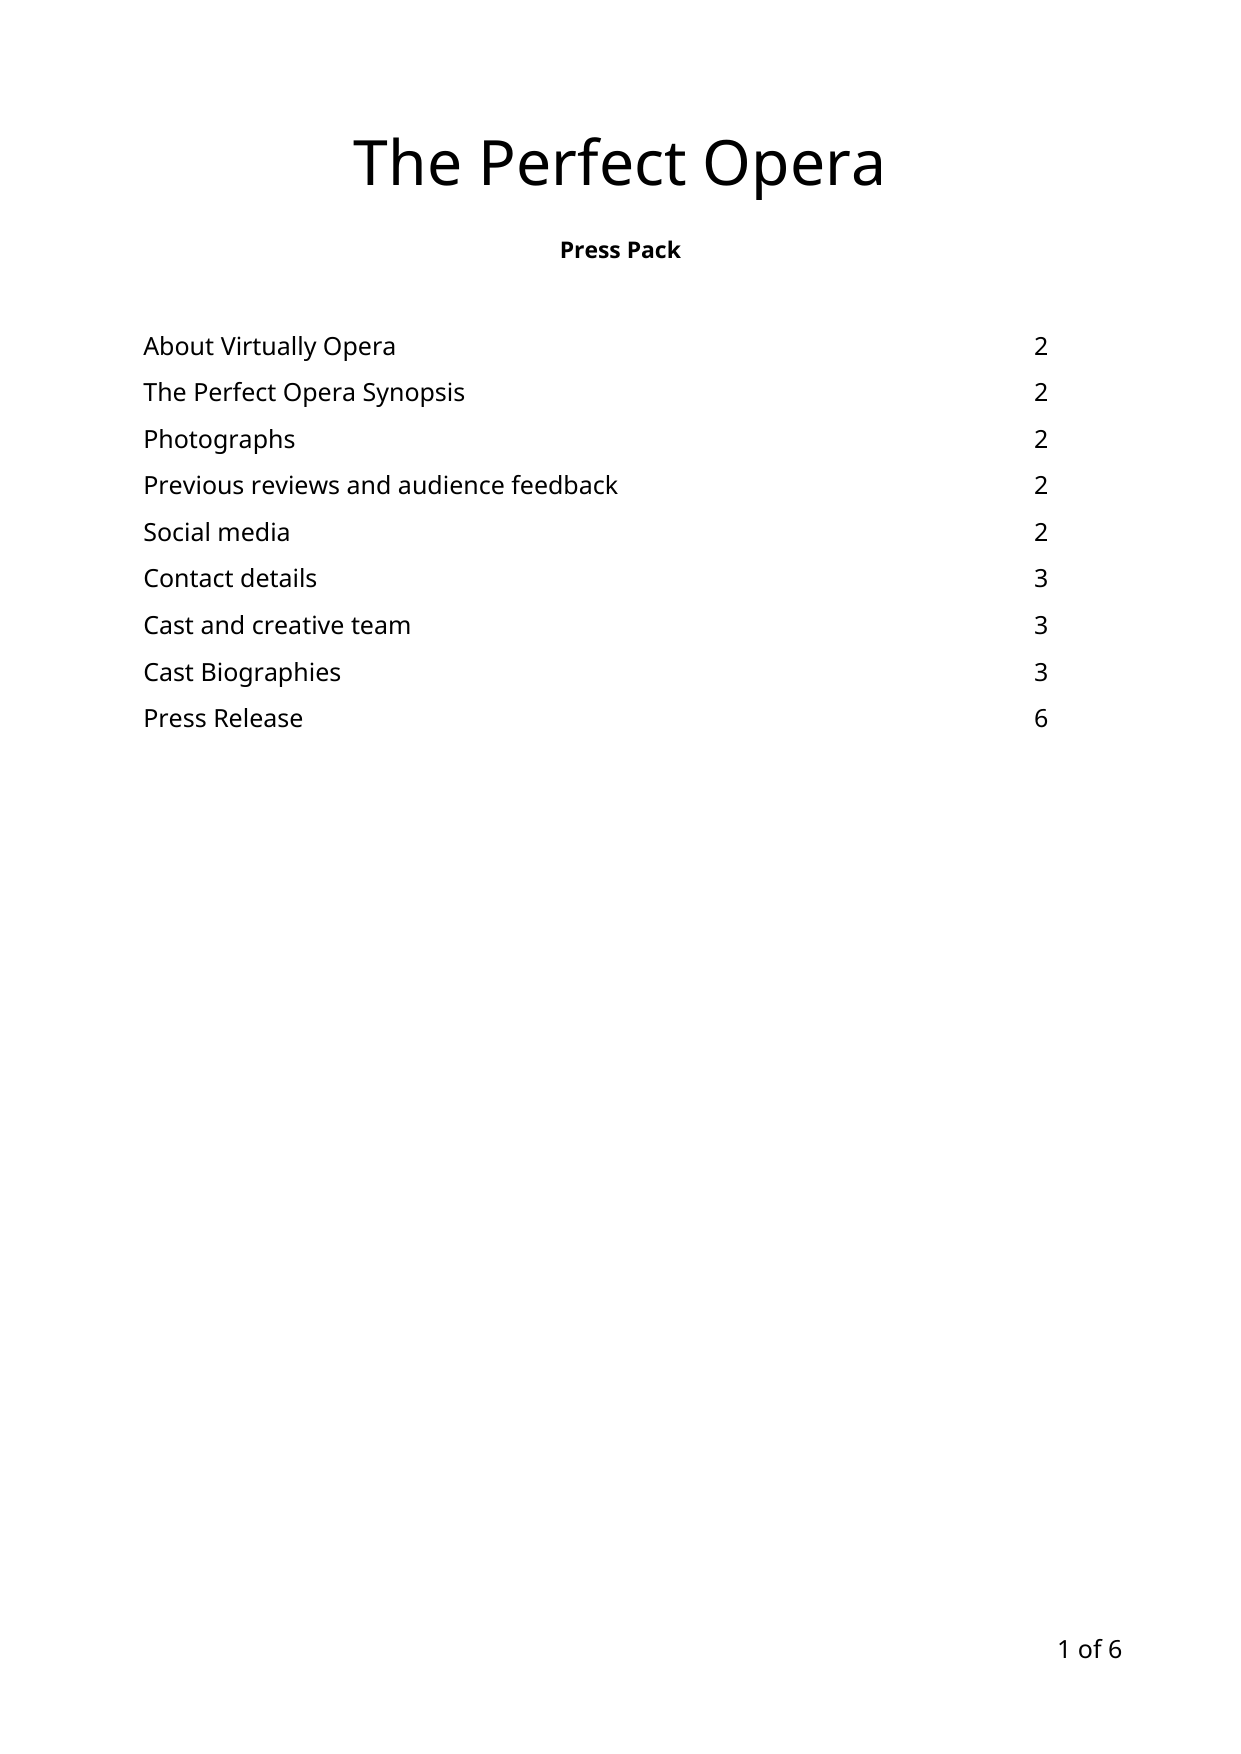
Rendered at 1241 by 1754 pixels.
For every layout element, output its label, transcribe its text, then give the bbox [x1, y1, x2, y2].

text The Perfect Opera Synopsis 2 [143, 375, 1122, 409]
text The Perfect Opera [118, 118, 1122, 203]
text Cast and creative team 3 [143, 608, 1122, 642]
text About Virtually Opera 2 [143, 328, 1122, 362]
text Photographs 2 [143, 421, 1122, 455]
text Cast Biographies 3 [143, 654, 1122, 688]
text Press Pack [118, 234, 1122, 266]
text Social media 2 [143, 514, 1122, 548]
text Previous reviews and audience feedback 2 [143, 468, 1122, 502]
text Contact details 3 [143, 561, 1122, 595]
text Press Release 6 [143, 701, 1122, 735]
